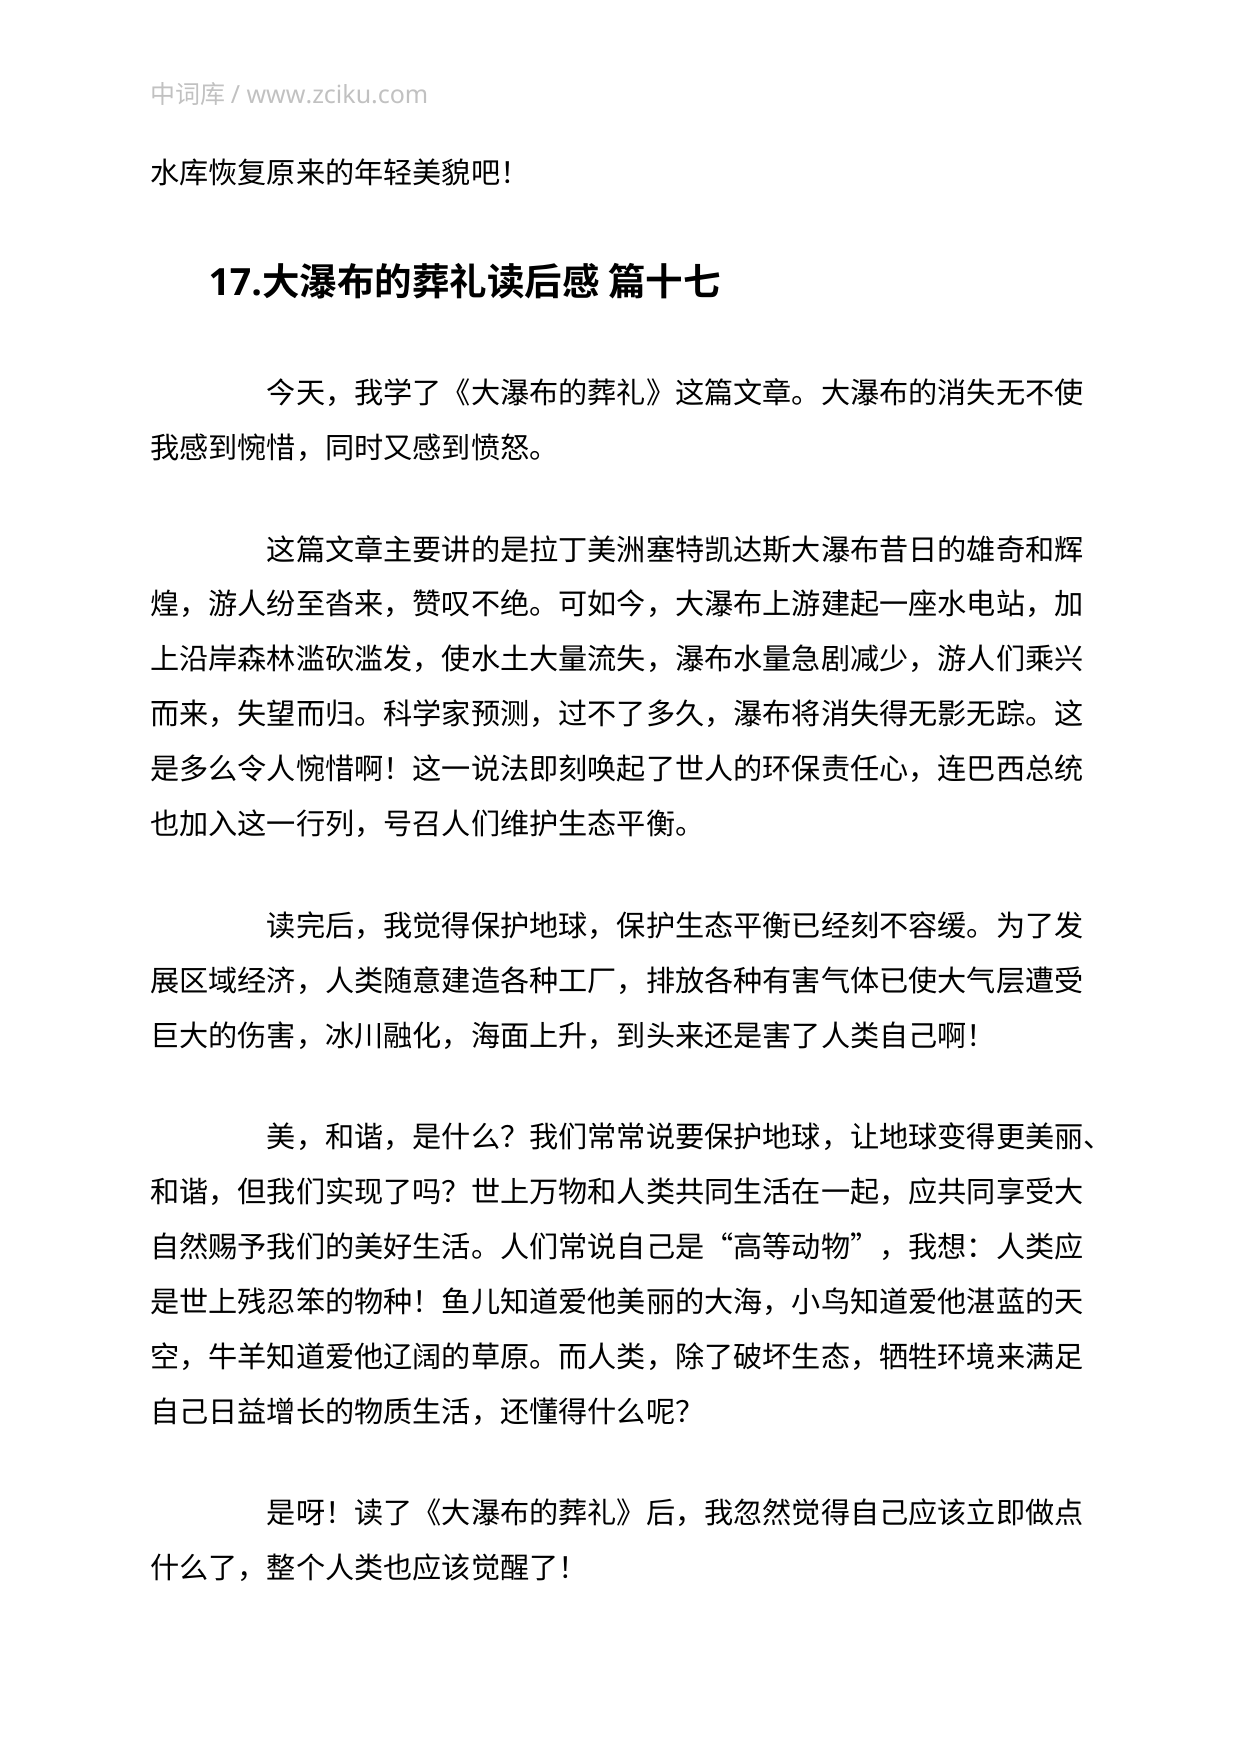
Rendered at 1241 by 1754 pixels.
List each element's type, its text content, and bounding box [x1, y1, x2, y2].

text 是呀！读了《大瀑布的葬礼》后，我忽然觉得自己应该立即做点什么了，整个人类也应该觉醒了！ [150, 1490, 1090, 1587]
text 17.大瀑布的葬礼读后感 篇十七 [150, 252, 1090, 306]
text 读完后，我觉得保护地球，保护生态平衡已经刻不容缓。为了发展区域经济，人类随意建造各种工厂，排放各种有害气体已使大气层遭受巨大的伤害，冰川融化，海面上升，到头来还是害了人类自己啊！ [150, 902, 1090, 1054]
text 今天，我学了《大瀑布的葬礼》这篇文章。大瀑布的消失无不使我感到惋惜，同时又感到愤怒。 [150, 369, 1090, 467]
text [150, 150, 1090, 192]
text 这篇文章主要讲的是拉丁美洲塞特凯达斯大瀑布昔日的雄奇和辉煌，游人纷至沓来，赞叹不绝。可如今，大瀑布上游建起一座水电站，加上沿岸森林滥砍滥发，使水土大量流失，瀑布水量急剧减少，游人们乘兴而来，失望而归。科学家预测，过不了多久，瀑布将消失得无影无踪。这是多么令人惋惜啊！这一说法即刻唤起了世人的环保责任心，连巴西总统也加入这一行列，号召人们维护生态平衡。 [150, 526, 1090, 843]
text 美，和谐，是什么？我们常常说要保护地球，让地球变得更美丽、和谐，但我们实现了吗？世上万物和人类共同生活在一起，应共同享受大自然赐予我们的美好生活。人们常说自己是“高等动物”，我想：人类应是世上残忍笨的物种！鱼儿知道爱他美丽的大海，小鸟知道爱他湛蓝的天空，牛羊知道爱他辽阔的草原。而人类，除了破坏生态，牺牲环境来满足自己日益增长的物质生活，还懂得什么呢？ [150, 1114, 1090, 1431]
